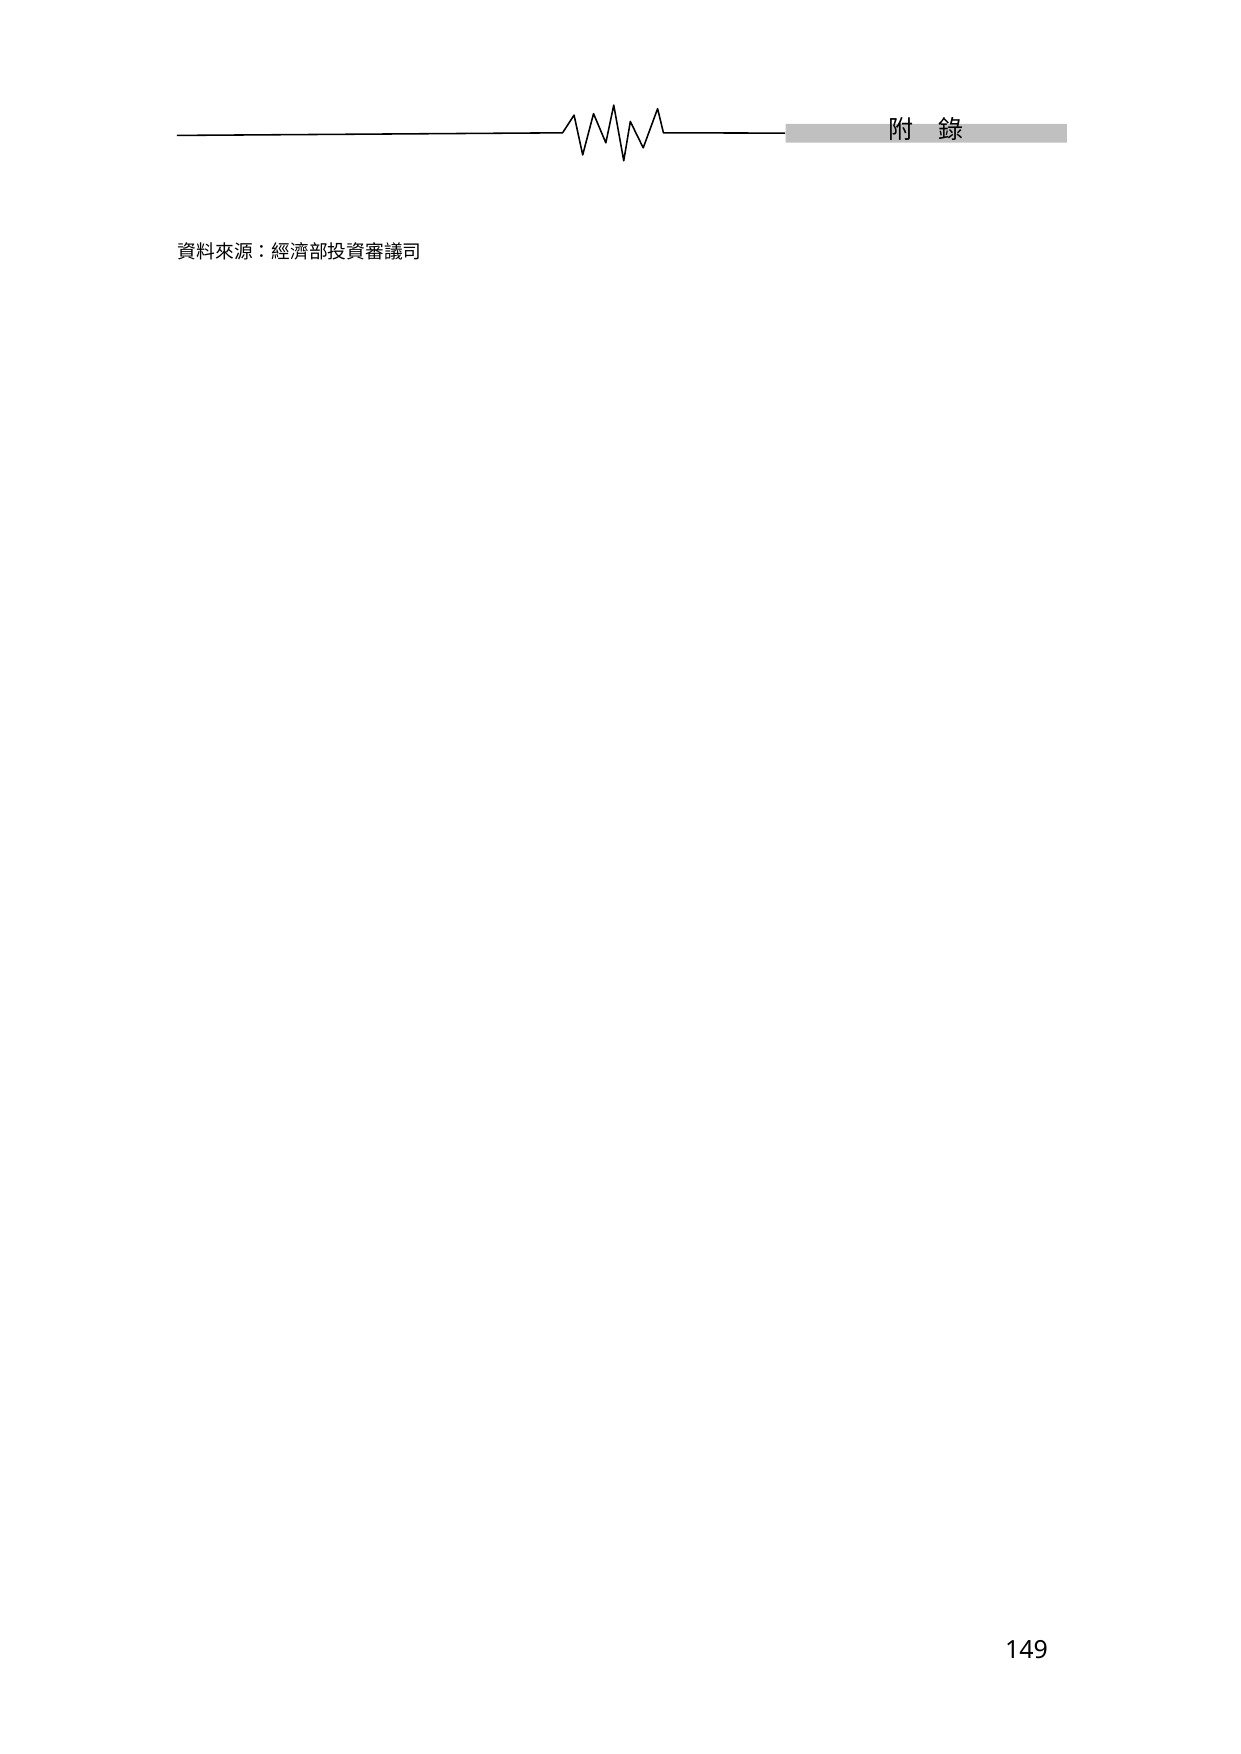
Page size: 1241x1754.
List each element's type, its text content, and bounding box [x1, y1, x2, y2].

text 資料來源：經濟部投資審議司 [178, 236, 1063, 263]
